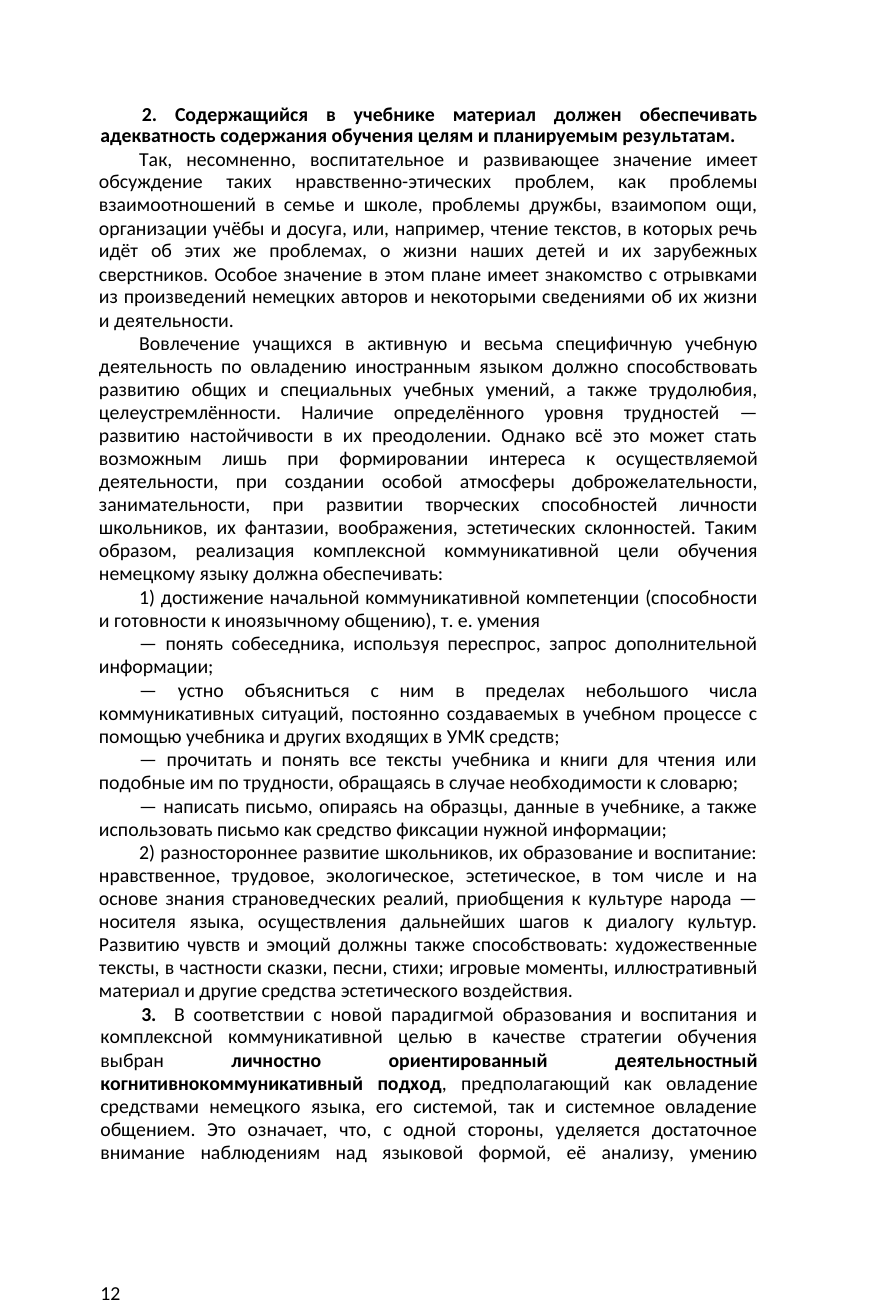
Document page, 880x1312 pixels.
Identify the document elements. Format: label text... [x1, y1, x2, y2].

text — написать письмо, опираясь на образцы, данные в учебнике, а также использовать письмо как средство фиксации нужной информации; [99, 795, 758, 841]
text 2. Содержащийся в учебнике материал должен обеспечивать адекватность содержания обучения целям и планируемым результатам. [100, 103, 758, 148]
text — понять собеседника, используя переспрос, запрос дополнительной информации; [99, 632, 758, 678]
text — устно объясниться с ним в пределах небольшого числа коммуникативных ситуаций, постоянно создаваемых в учебном процессе с помощью учебника и других входящих в УМК средств; [99, 679, 758, 748]
text 2) разностороннее развитие школьников, их образование и воспитание: нравственное, трудовое, экологическое, эстетическое, в том числе и на основе знания страноведческих реалий, приобщения к культуре народа — носителя языка, осуществления дальнейших шагов к диалогу культур. Развитию чувств и эмоций должны также способствовать: художественные тексты, в частности сказки, песни, стихи; игровые моменты, иллюстративный материал и другие средства эстетического воздействия. [99, 841, 758, 1002]
text — прочитать и понять все тексты учебника и книги для чтения или подобные им по трудности, обращаясь в случае необходимости к словарю; [99, 748, 758, 794]
text 1) достижение начальной коммуникативной компетенции (способности и готовности к иноязычному общению), т. е. умения [99, 586, 758, 632]
text Так, несомненно, воспитательное и развивающее значение имеет обсуждение таких нравственно-этических проблем, как проблемы взаимоотношений в семье и школе, проблемы дружбы, взаимопом ощи, организации учёбы и досуга, или, например, чтение текстов, в которых речь идёт об этих же проблемах, о жизни наших детей и их зарубежных сверстников. Особое значение в этом плане имеет знакомство с отрывками из произведений немецких авторов и некоторыми сведениями об их жизни и деятельности. [99, 148, 758, 332]
text Вовлечение учащихся в активную и весьма специфичную учебную деятельность по овладению иностранным языком должно способствовать развитию общих и специальных учебных умений, а также трудолюбия, целеустремлённости. Наличие определённого уровня трудностей — развитию настойчивости в их преодолении. Однако всё это может стать возможным лишь при формировании интереса к осуществляемой деятельности, при создании особой атмосферы доброжелательности, занимательности, при развитии творческих способностей личности школьников, их фантазии, воображения, эстетических склонностей. Таким образом, реализация комплексной коммуникативной цели обучения немецкому языку должна обеспечивать: [99, 332, 758, 586]
